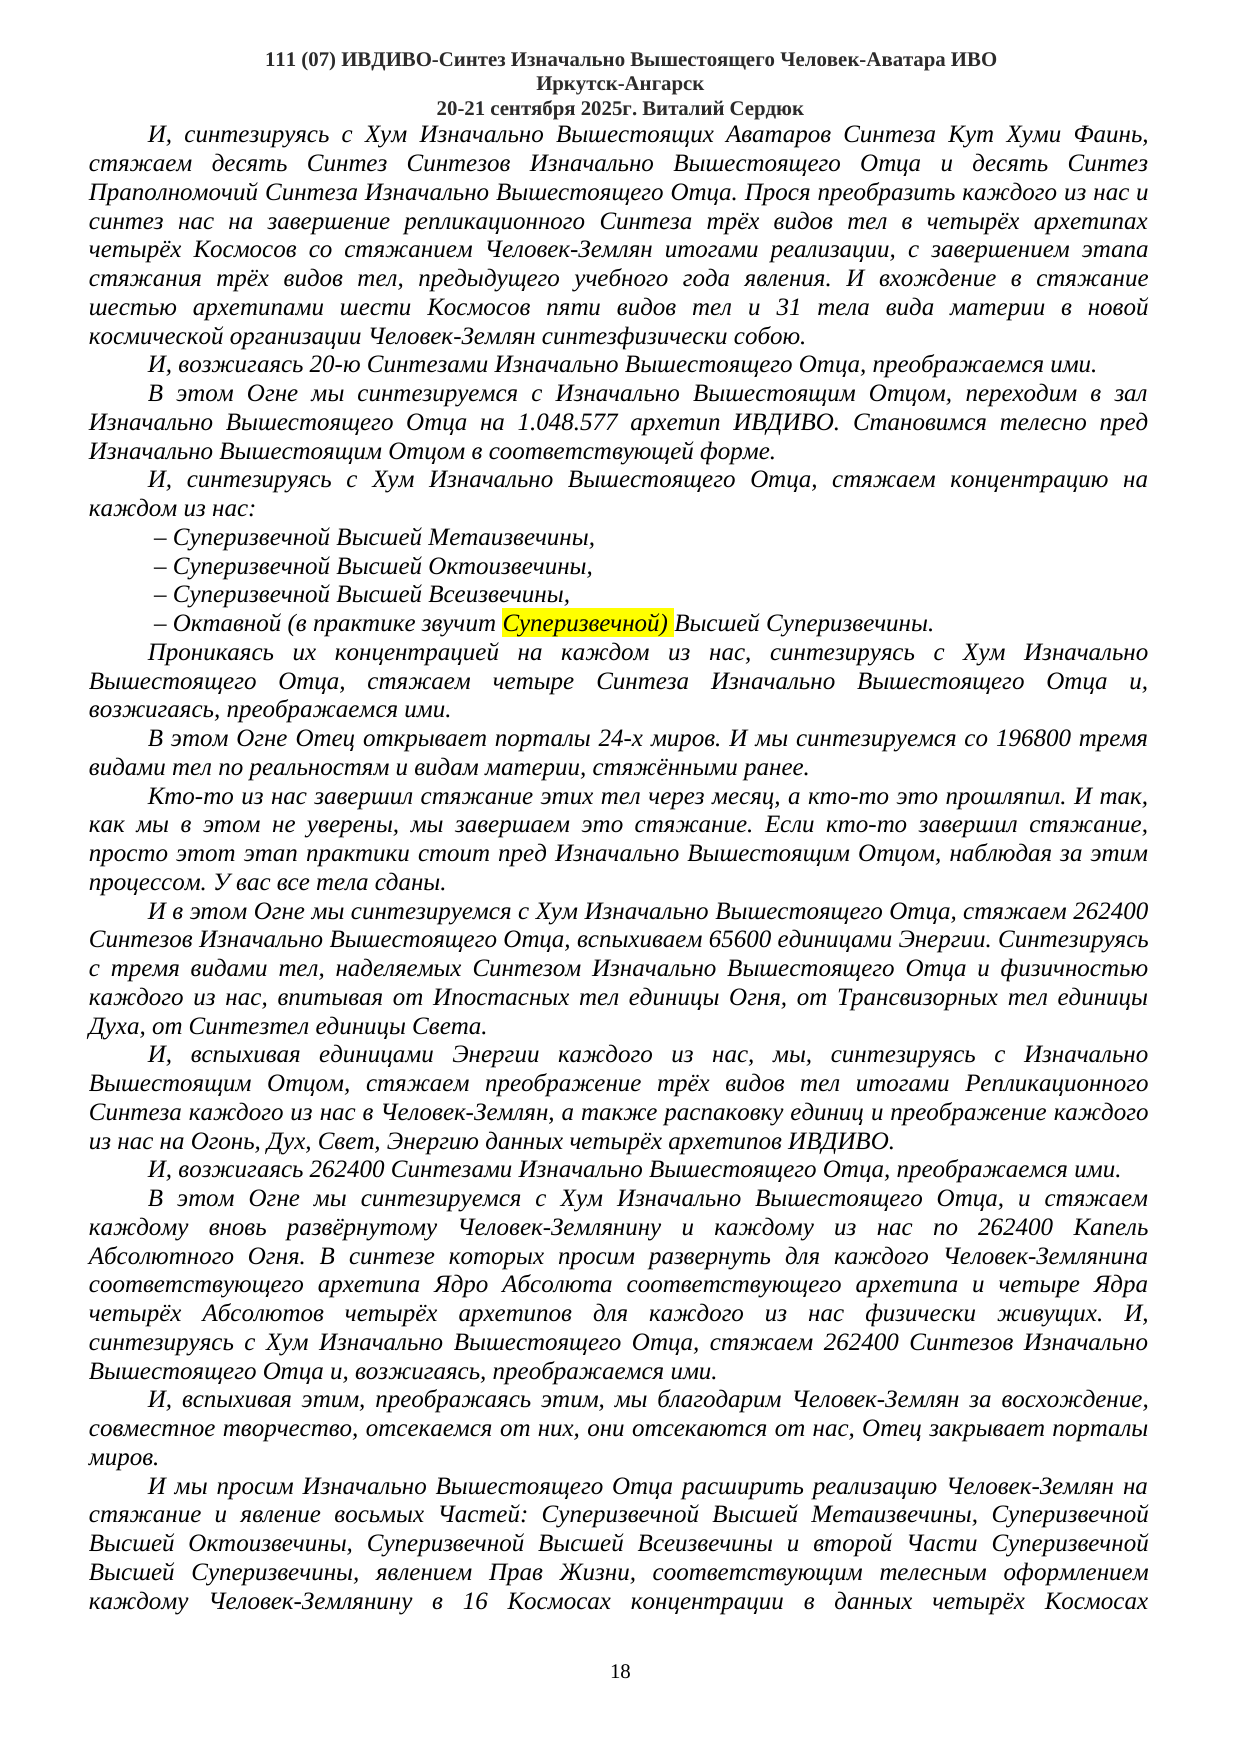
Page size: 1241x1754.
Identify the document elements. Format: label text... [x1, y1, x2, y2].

text В этом Огне мы синтезируемся с Изначально Вышестоящим Отцом, переходим в зал Изначально Вышестоящего Отца на 1.048.577 архетип ИВДИВО. Становимся телесно пред Изначально Вышестоящим Отцом в соответствующей форме. [89, 378, 1152, 464]
text И, вспыхивая единицами Энергии каждого из нас, мы, синтезируясь с Изначально Вышестоящим Отцом, стяжаем преображение трёх видов тел итогами Репликационного Синтеза каждого из нас в Человек-Землян, а также распаковку единиц и преображение каждого из нас на Огонь, Дух, Свет, Энергию данных четырёх архетипов ИВДИВО. [89, 1039, 1152, 1154]
text И, синтезируясь с Хум Изначально Вышестоящих Аватаров Синтеза Кут Хуми Фаинь, стяжаем десять Синтез Синтезов Изначально Вышестоящего Отца и десять Синтез Праполномочий Синтеза Изначально Вышестоящего Отца. Прося преобразить каждого из нас и синтез нас на завершение репликационного Синтеза трёх видов тел в четырёх архетипах четырёх Космосов со стяжанием Человек-Землян итогами реализации, с завершением этапа стяжания трёх видов тел, предыдущего учебного года явления. И вхождение в стяжание шестью архетипами шести Космосов пяти видов тел и 31 тела вида материи в новой космической организации Человек-Землян синтезфизически собою. [89, 119, 1152, 349]
text Проникаясь их концентрацией на каждом из нас, синтезируясь с Хум Изначально Вышестоящего Отца, стяжаем четыре Синтеза Изначально Вышестоящего Отца и, возжигаясь, преображаемся ими. [89, 637, 1152, 723]
text В этом Огне Отец открывает порталы 24-х миров. И мы синтезируемся со 196800 тремя видами тел по реальностям и видам материи, стяжёнными ранее. [89, 723, 1152, 781]
text И, синтезируясь с Хум Изначально Вышестоящего Отца, стяжаем концентрацию на каждом из нас: [89, 464, 1152, 522]
text – Октавной (в практике звучит Суперизвечной) Высшей Суперизвечины. [89, 608, 502, 637]
text И, возжигаясь 20-ю Синтезами Изначально Вышестоящего Отца, преображаемся ими. [89, 349, 1152, 378]
text И, возжигаясь 262400 Синтезами Изначально Вышестоящего Отца, преображаемся ими. [89, 1154, 1152, 1183]
text В этом Огне мы синтезируемся с Хум Изначально Вышестоящего Отца, и стяжаем каждому вновь развёрнутому Человек-Землянину и каждому из нас по 262400 Капель Абсолютного Огня. В синтезе которых просим развернуть для каждого Человек-Землянина соответствующего архетипа Ядро Абсолюта соответствующего архетипа и четыре Ядра четырёх Абсолютов четырёх архетипов для каждого из нас физически живущих. И, синтезируясь с Хум Изначально Вышестоящего Отца, стяжаем 262400 Синтезов Изначально Вышестоящего Отца и, возжигаясь, преображаемся ими. [89, 1183, 1152, 1384]
text – Октавной (в практике звучит Суперизвечной) Высшей Суперизвечины. [674, 608, 1152, 637]
text – Суперизвечной Высшей Всеизвечины, [89, 579, 1152, 608]
text И в этом Огне мы синтезируемся с Хум Изначально Вышестоящего Отца, стяжаем 262400 Синтезов Изначально Вышестоящего Отца, вспыхиваем 65600 единицами Энергии. Синтезируясь с тремя видами тел, наделяемых Синтезом Изначально Вышестоящего Отца и физичностью каждого из нас, впитывая от Ипостасных тел единицы Огня, от Трансвизорных тел единицы Духа, от Синтезтел единицы Света. [89, 896, 1152, 1039]
text Кто-то из нас завершил стяжание этих тел через месяц, а кто-то это прошляпил. И так, как мы в этом не уверены, мы завершаем это стяжание. Если кто-то завершил стяжание, просто этот этап практики стоит пред Изначально Вышестоящим Отцом, наблюдая за этим процессом. У вас все тела сданы. [89, 781, 1152, 896]
text – Суперизвечной Высшей Метаизвечины, [89, 522, 1152, 551]
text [89, 1471, 1152, 1614]
text – Суперизвечной Высшей Октоизвечины, [89, 551, 1152, 579]
text И, вспыхивая этим, преображаясь этим, мы благодарим Человек-Землян за восхождение, совместное творчество, отсекаемся от них, они отсекаются от нас, Отец закрывает порталы миров. [89, 1384, 1152, 1471]
